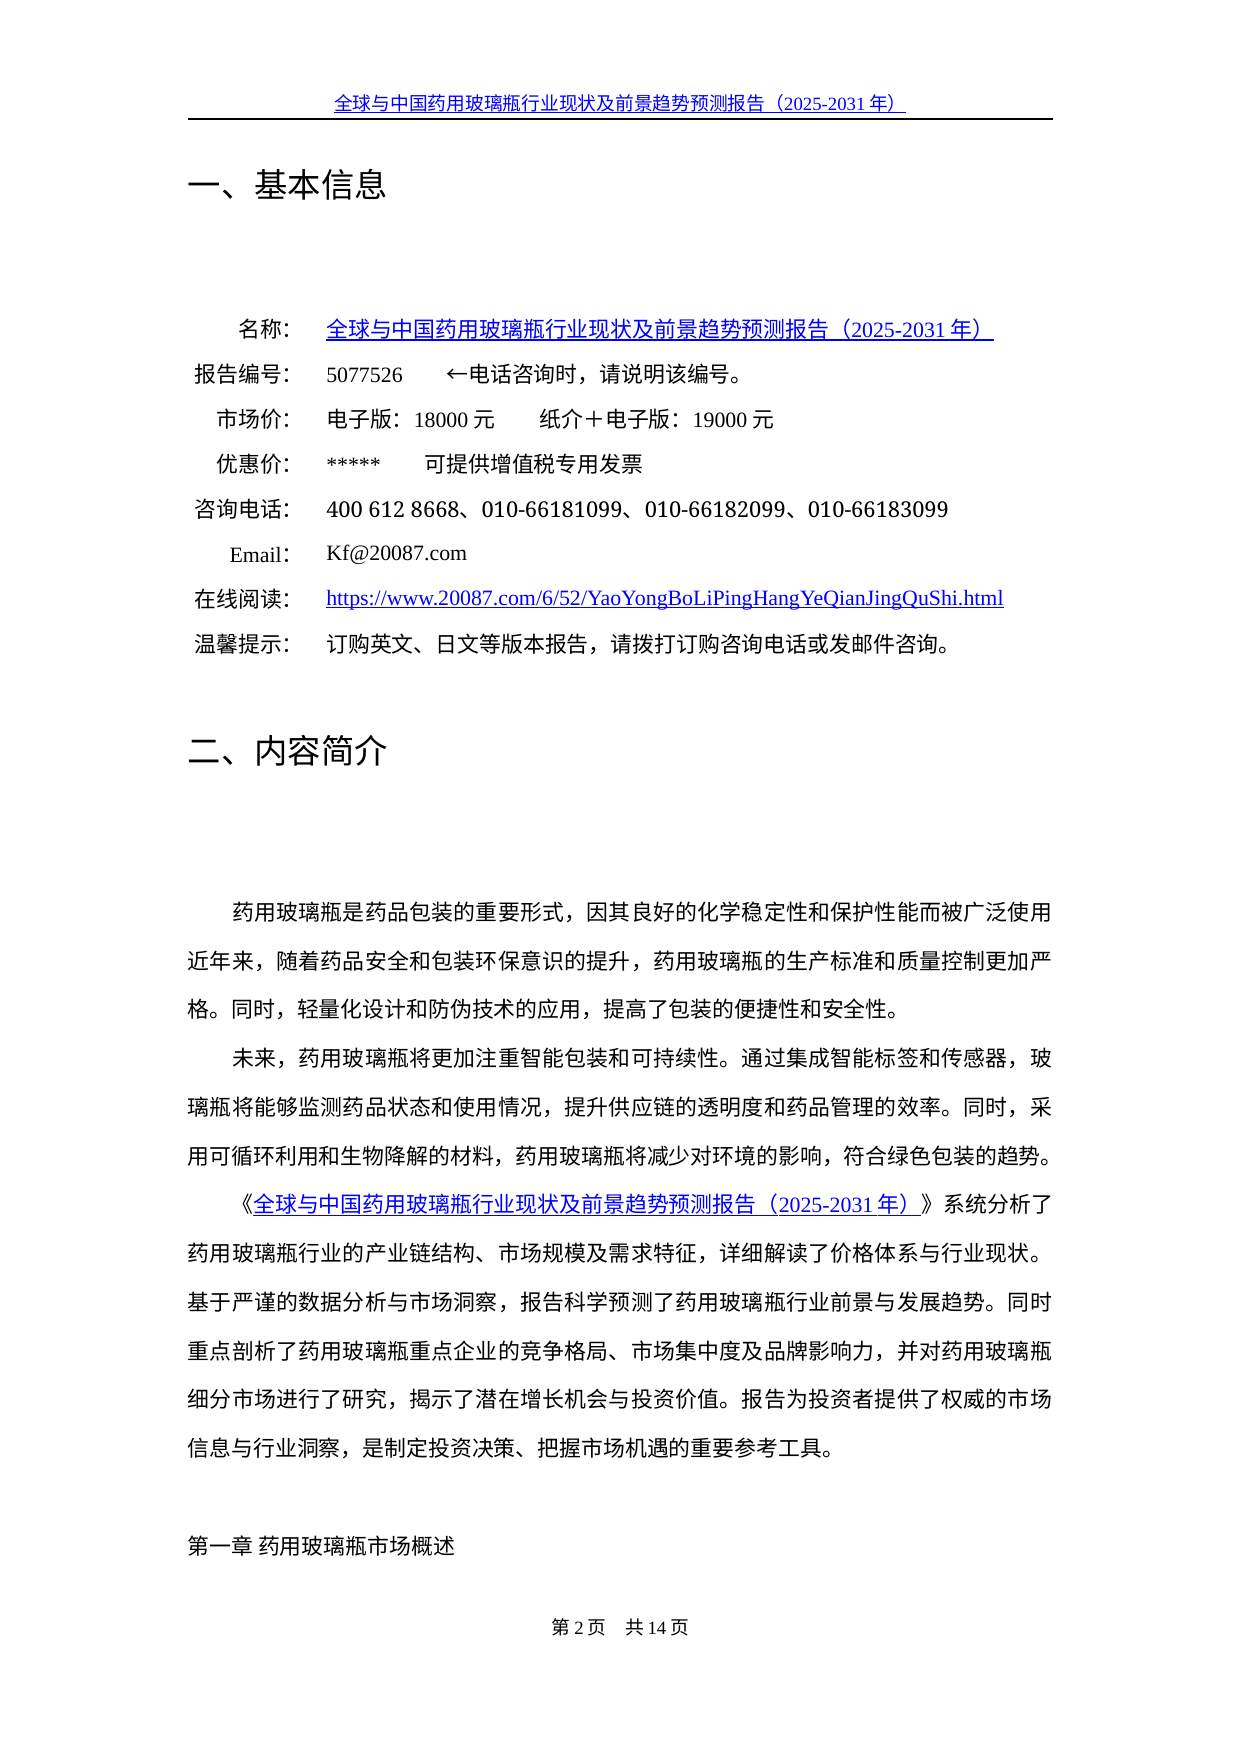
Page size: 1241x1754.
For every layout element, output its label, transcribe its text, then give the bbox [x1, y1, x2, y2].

table_header 名称： [167, 312, 315, 357]
table_cell Kf@20087.com [315, 537, 1073, 582]
table_cell [315, 582, 1073, 627]
table_cell ***** 可提供增值税专用发票 [315, 447, 1073, 492]
table_cell 订购英文、日文等版本报告，请拨打订购咨询电话或发邮件咨询。 [315, 627, 1073, 672]
table_cell 400 612 8668、010-66181099、010-66182099、010-66183099 [315, 492, 1073, 537]
table_cell Email： [167, 537, 315, 582]
table_cell 在线阅读： [167, 582, 315, 627]
title 一、基本信息 [187, 150, 1053, 215]
table_cell 咨询电话： [167, 492, 315, 537]
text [187, 894, 1053, 1561]
table_cell 报告编号： [167, 357, 315, 402]
title 二、内容简介 [187, 717, 1053, 782]
table_cell 5077526 ←电话咨询时，请说明该编号。 [315, 357, 1073, 402]
table_cell 温馨提示： [167, 627, 315, 672]
table_cell 市场价： [167, 402, 315, 447]
table_cell 优惠价： [167, 447, 315, 492]
table_header 全球与中国药用玻璃瓶行业现状及前景趋势预测报告（2025-2031年） [315, 312, 1073, 357]
table_cell 电子版：18000 元 纸介＋电子版：19000 元 [315, 402, 1073, 447]
